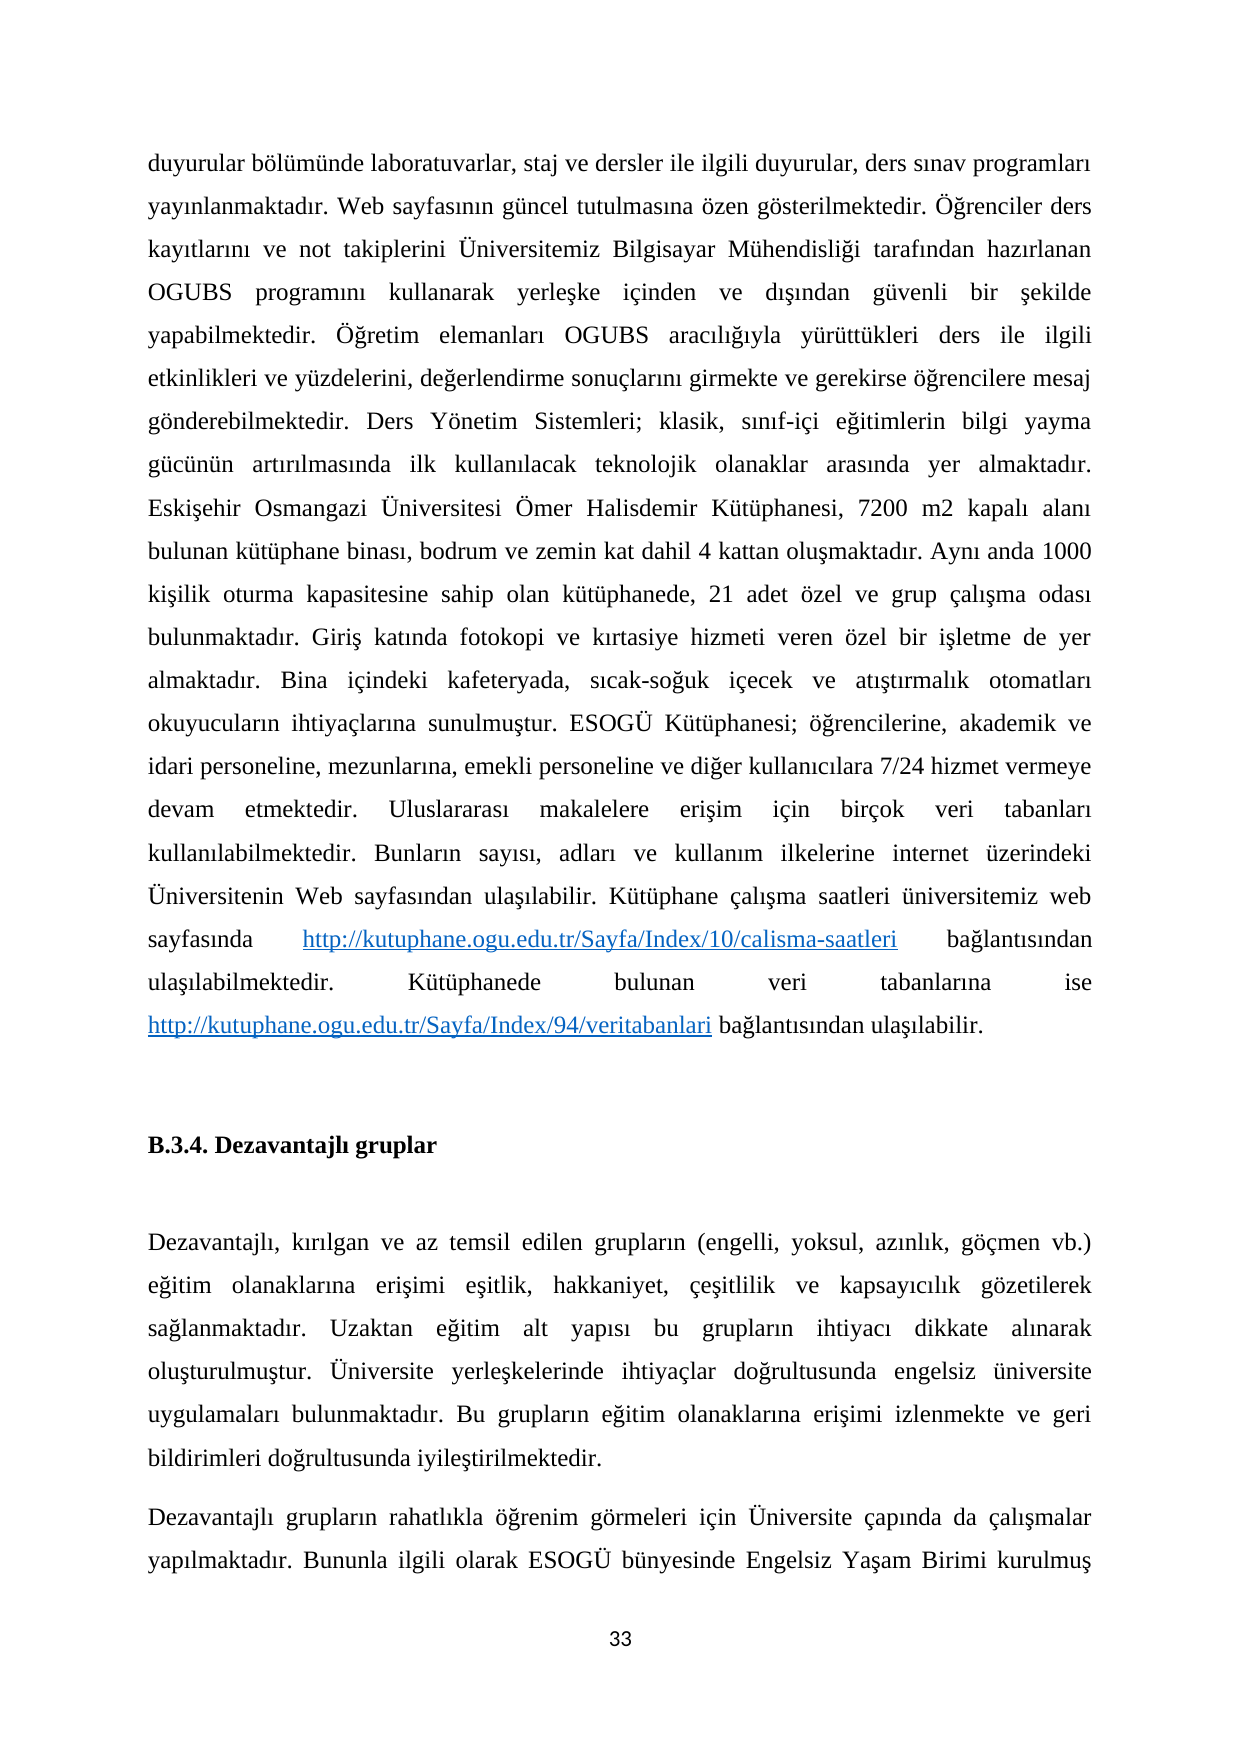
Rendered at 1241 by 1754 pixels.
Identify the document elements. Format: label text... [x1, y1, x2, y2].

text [148, 1502, 1092, 1574]
text Dezavantajlı, kırılgan ve az temsil edilen grupların (engelli, yoksul, azınlık, göçmen vb.) eğitim olanaklarına erişimi eşitlik, hakkaniyet, çeşitlilik ve kapsayıcılık gözetilerek sağlanmaktadır. Uzaktan eğitim alt yapısı bu grupların ihtiyacı dikkate alınarak oluşturulmuştur. Üniversite yerleşkelerinde ihtiyaçlar doğrultusunda engelsiz üniversite uygulamaları bulunmaktadır. Bu grupların eğitim olanaklarına erişimi izlenmekte ve geri bildirimleri doğrultusunda iyileştirilmektedir. [148, 1227, 1092, 1471]
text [148, 148, 1092, 1039]
text B.3.4. Dezavantajlı gruplar [148, 1130, 1092, 1158]
